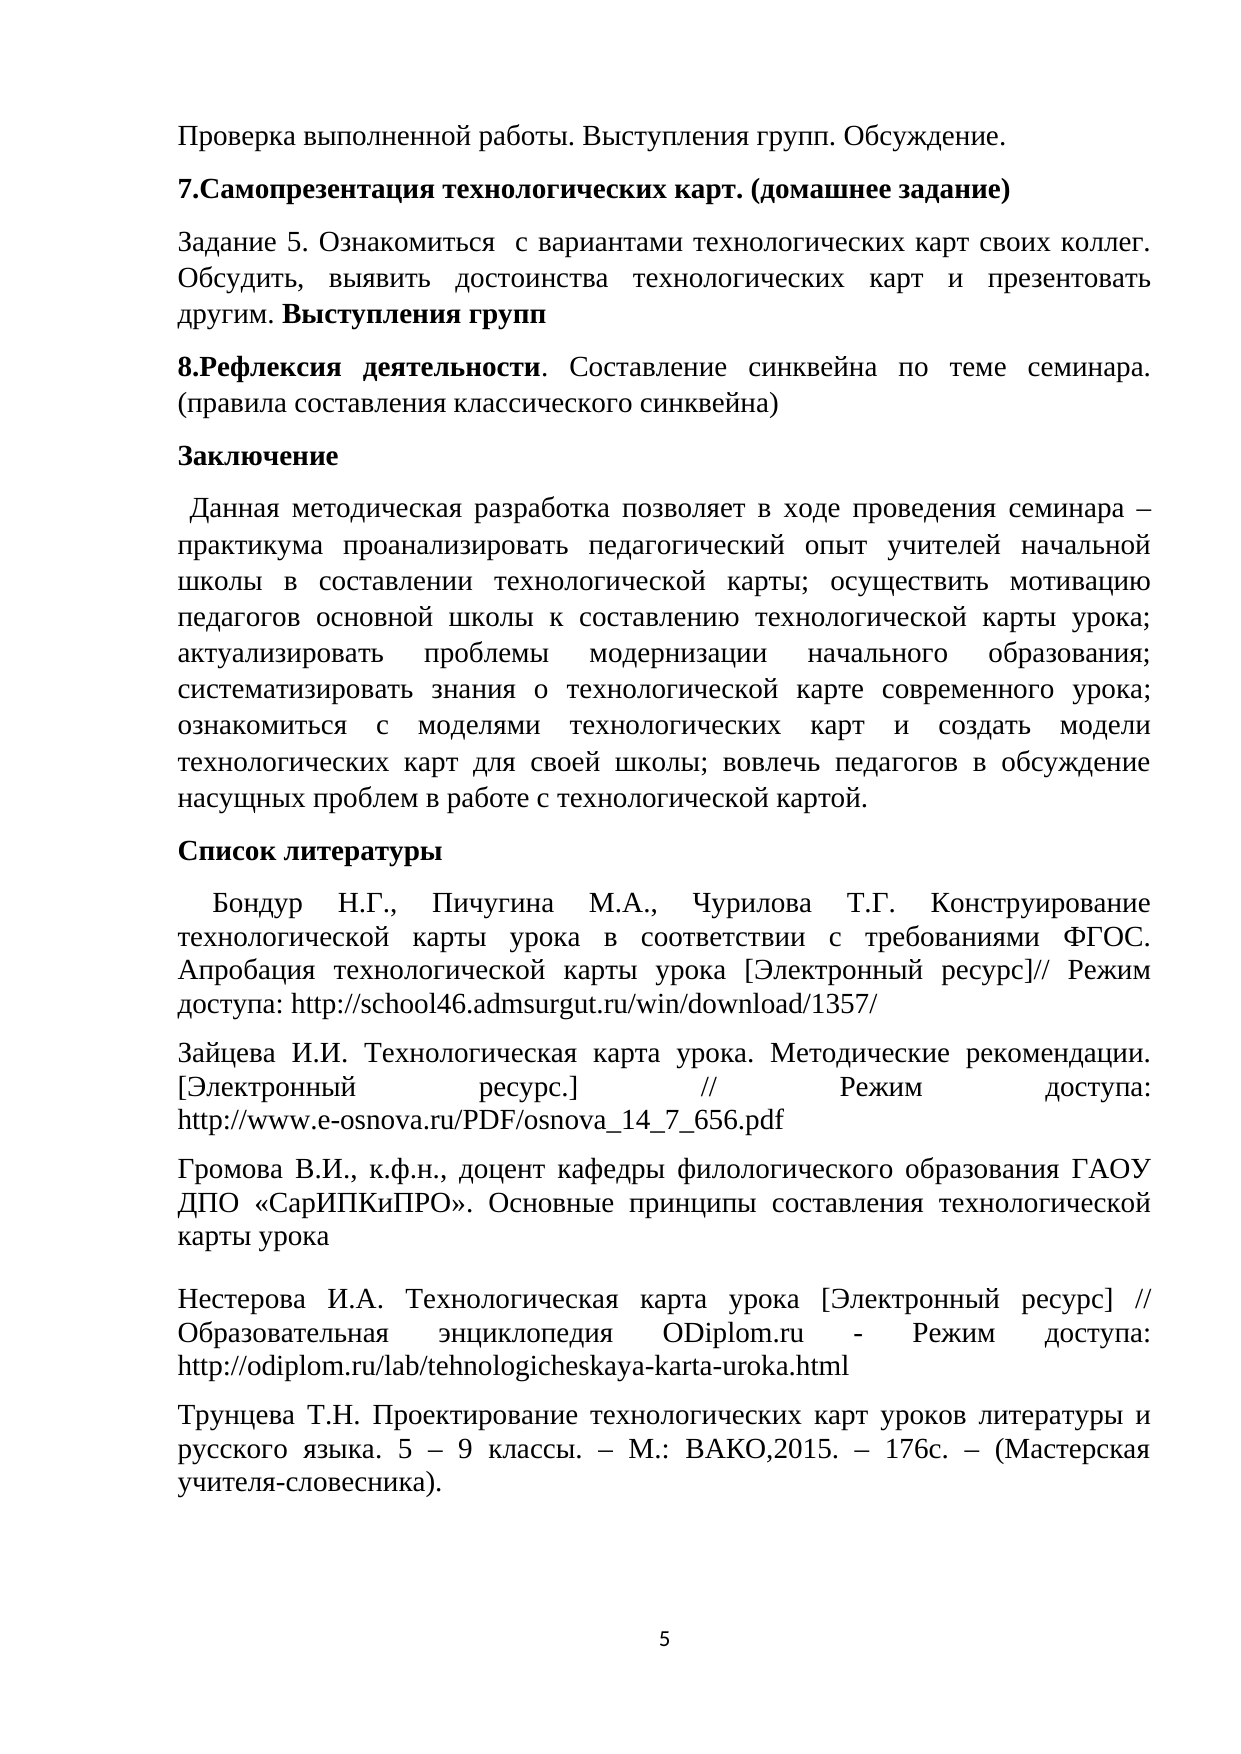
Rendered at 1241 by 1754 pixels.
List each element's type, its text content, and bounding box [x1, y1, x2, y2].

text Громова В.И., к.ф.н., доцент кафедры филологического образования ГАОУ ДПО «СарИПКиПРО». Основные принципы составления технологической карты урока [177, 1151, 1152, 1252]
text 8.Рефлексия деятельности. Составление синквейна по теме семинара. (правила составления классического синквейна) [177, 349, 1152, 418]
text Зайцева И.И. Технологическая карта урока. Методические рекомендации. [Электронный ресурс.] // Режим доступа: http://www.e-osnova.ru/PDF/osnova_14_7_656.pdf [177, 1035, 1152, 1136]
text Список литературы [177, 833, 1152, 866]
text Нестерова И.А. Технологическая карта урока [Электронный ресурс] // Образовательная энциклопедия ODiplom.ru - Режим доступа: http://odiplom.ru/lab/tehnologicheskaya-karta-uroka.html [177, 1281, 1152, 1382]
text Трунцева Т.Н. Проектирование технологических карт уроков литературы и русского языка. 5 – 9 классы. – М.: ВАКО,2015. – 176с. – (Мастерская учителя-словесника). [177, 1397, 1152, 1498]
text Проверка выполненной работы. Выступления групп. Обсуждение. [177, 118, 1152, 152]
text Данная методическая разработка позволяет в ходе проведения семинара –практикума проанализировать педагогический опыт учителей начальной школы в составлении технологической карты; осуществить мотивацию педагогов основной школы к составлению технологической карты урока; актуализировать проблемы модернизации начального образования; систематизировать знания о технологической карте современного урока; ознакомиться с моделями технологических карт и создать модели технологических карт для своей школы; вовлечь педагогов в обсуждение насущных проблем в работе с технологической картой. [177, 491, 1152, 813]
text 7.Самопрезентация технологических карт. (домашнее задание) [177, 171, 1152, 204]
text Заключение [177, 438, 1152, 471]
text Задание 5. Ознакомиться с вариантами технологических карт своих коллег. Обсудить, выявить достоинства технологических карт и презентовать другим. Выступления групп [177, 224, 1152, 329]
text Бондур Н.Г., Пичугина М.А., Чурилова Т.Г. Конструирование технологической карты урока в соответствии с требованиями ФГОС. Апробация технологической карты урока [Электронный ресурс]// Режим доступа: http://school46.admsurgut.ru/win/download/1357/ [177, 885, 1152, 1019]
